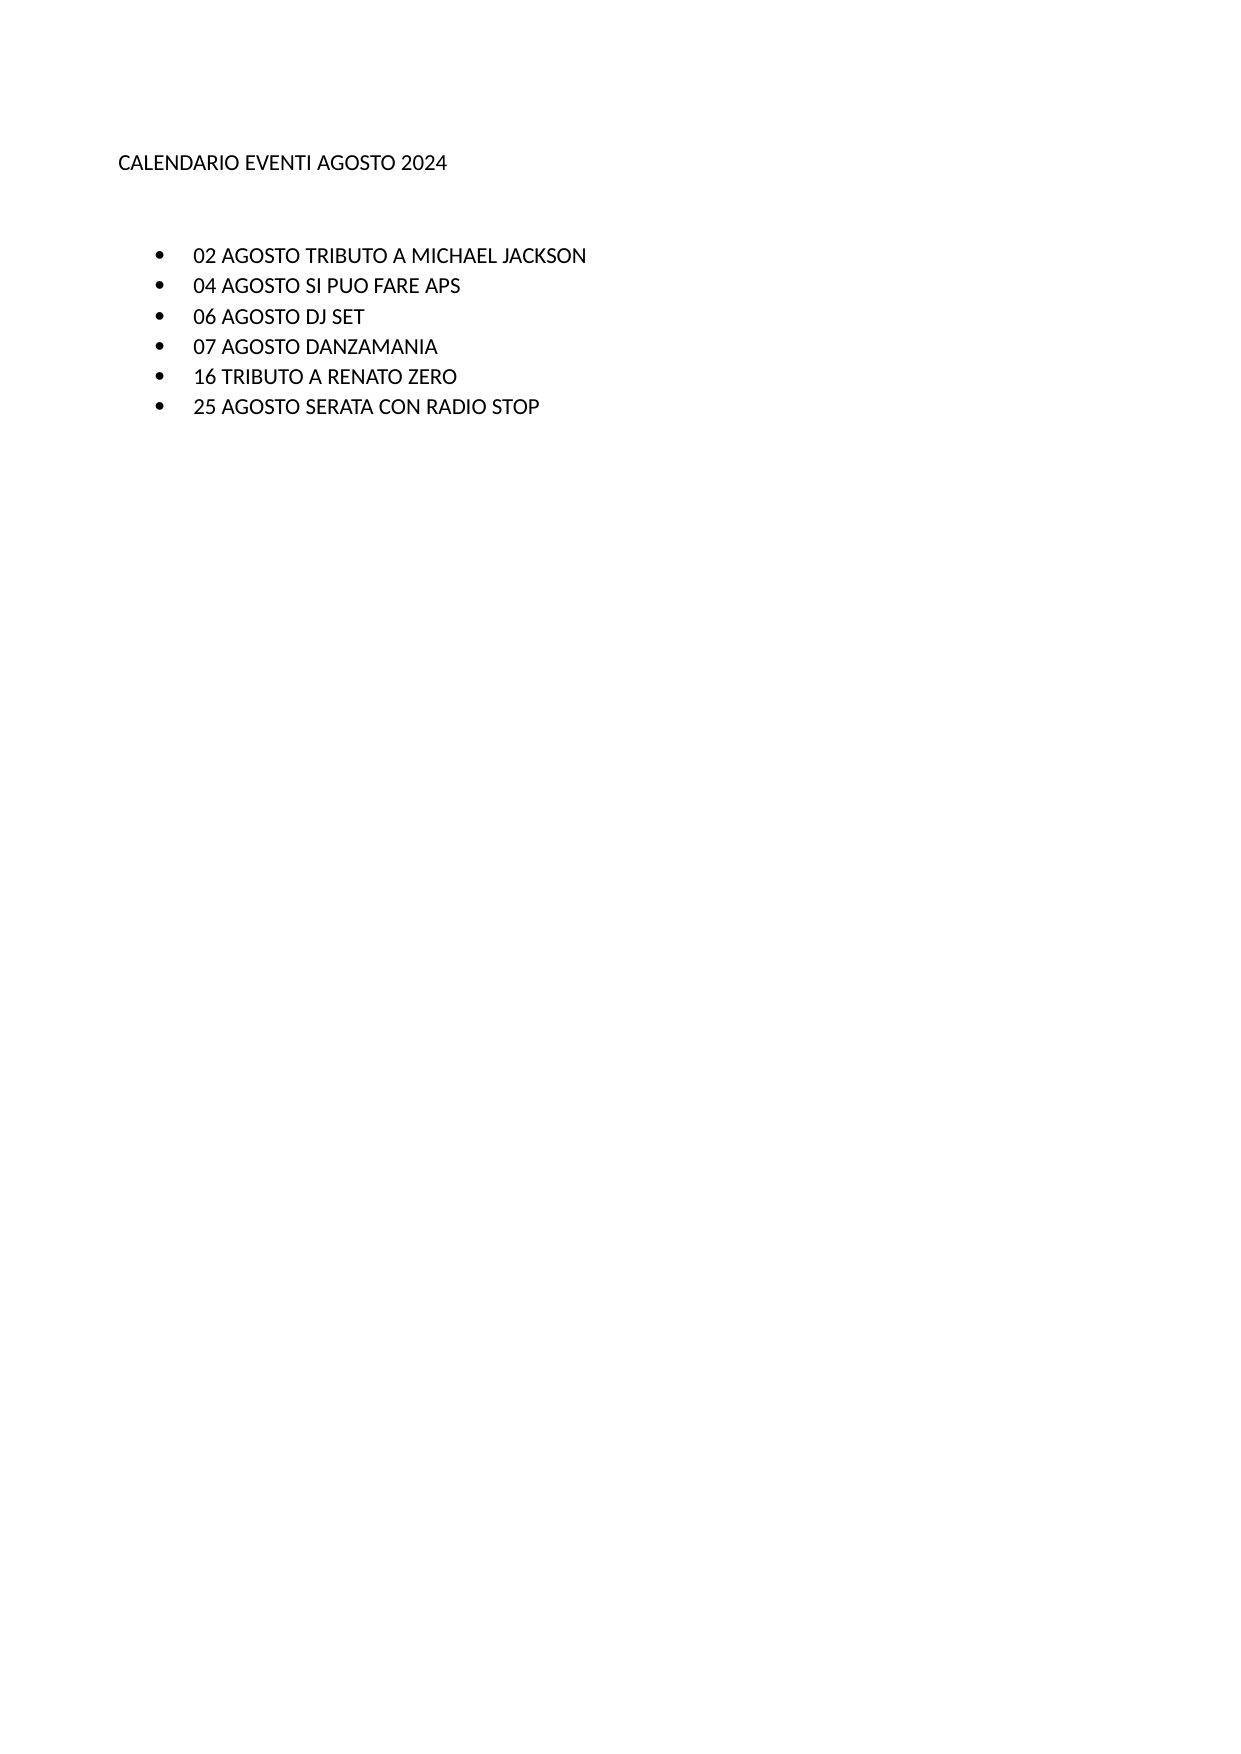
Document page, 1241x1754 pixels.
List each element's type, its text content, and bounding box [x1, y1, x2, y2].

list 02 AGOSTO TRIBUTO A MICHAEL JACKSON [156, 241, 1122, 269]
list 25 AGOSTO SERATA CON RADIO STOP [156, 392, 1122, 420]
list 16 TRIBUTO A RENATO ZERO [156, 362, 1122, 390]
list 04 AGOSTO SI PUO FARE APS [156, 272, 1122, 299]
list 06 AGOSTO DJ SET [156, 302, 1122, 330]
list 07 AGOSTO DANZAMANIA [156, 332, 1122, 360]
text CALENDARIO EVENTI AGOSTO 2024 [118, 148, 1122, 176]
